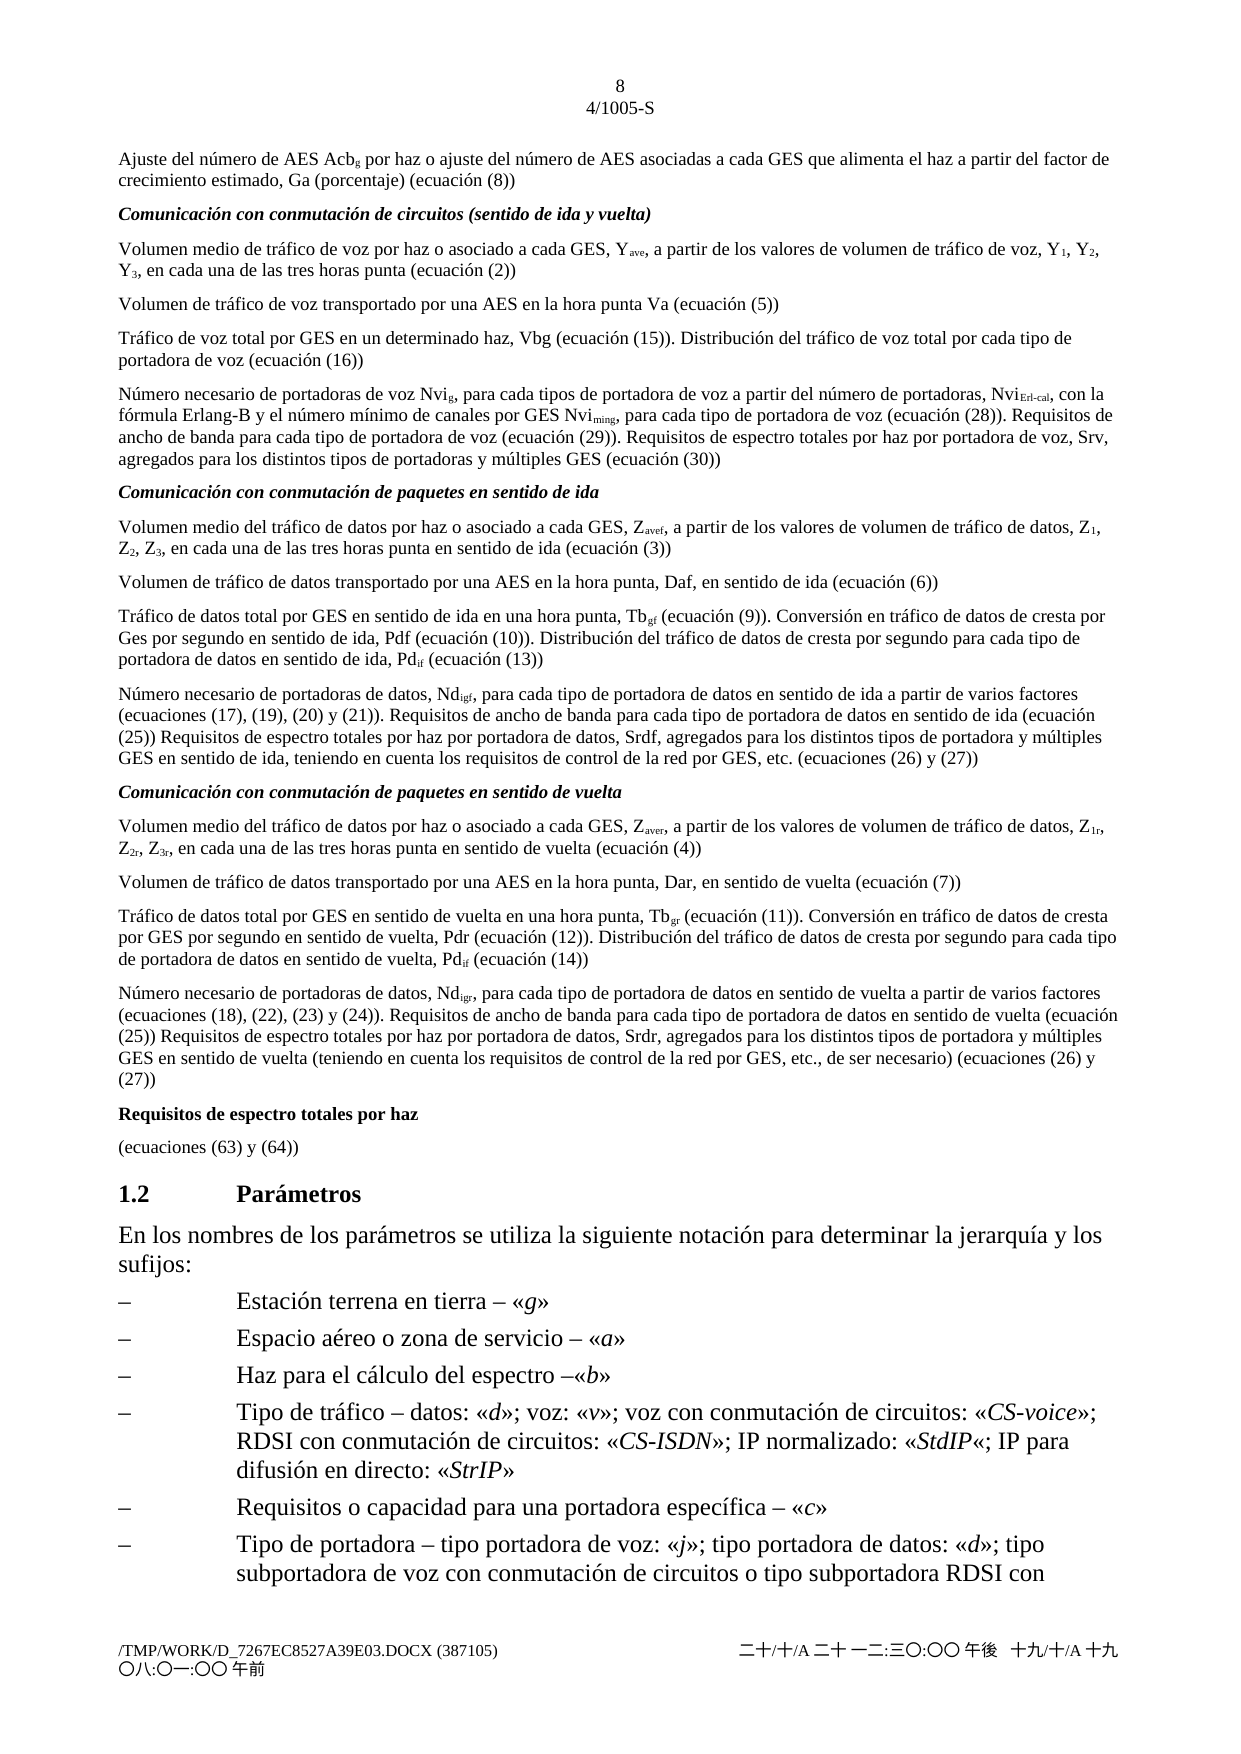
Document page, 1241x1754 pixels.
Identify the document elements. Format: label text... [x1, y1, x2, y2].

text Comunicación con conmutación de paquetes en sentido de vuelta [118, 781, 1122, 803]
text – Espacio aéreo o zona de servicio – «a» [118, 1323, 1122, 1352]
text Tráfico de datos total por GES en sentido de vuelta en una hora punta, Tbgr (ecuación (11)). Conversión en tráfico de datos de cresta por GES por segundo en sentido de vuelta, Pdr (ecuación (12)). Distribución del tráfico de datos de cresta por segundo para cada tipo de portadora de datos en sentido de vuelta, Pdif (ecuación (14)) [118, 905, 1122, 969]
text Comunicación con conmutación de paquetes en sentido de ida [118, 481, 1122, 503]
text Número necesario de portadoras de voz Nvig, para cada tipos de portadora de voz a partir del número de portadoras, NviErl-cal, con la fórmula Erlang-B y el número mínimo de canales por GES Nviming, para cada tipo de portadora de voz (ecuación (28)). Requisitos de ancho de banda para cada tipo de portadora de voz (ecuación (29)). Requisitos de espectro totales por haz por portadora de voz, Srv, agregados para los distintos tipos de portadoras y múltiples GES (ecuación (30)) [118, 383, 1122, 469]
text Volumen medio del tráfico de datos por haz o asociado a cada GES, Zaver, a partir de los valores de volumen de tráfico de datos, Z1r, Z2r, Z3r, en cada una de las tres horas punta en sentido de vuelta (ecuación (4)) [118, 815, 1122, 858]
text Tráfico de voz total por GES en un determinado haz, Vbg (ecuación (15)). Distribución del tráfico de voz total por cada tipo de portadora de voz (ecuación (16)) [118, 327, 1122, 370]
text – Tipo de tráfico – datos: «d»; voz: «v»; voz con conmutación de circuitos: «CS-voice»; RDSI con conmutación de circuitos: «CS-ISDN»; IP normalizado: «StdIP«; IP para difusión en directo: «StrIP» [118, 1397, 1122, 1483]
text – Estación terrena en tierra – «g» [118, 1286, 1122, 1315]
text Comunicación con conmutación de circuitos (sentido de ida y vuelta) [118, 203, 1122, 225]
text Requisitos de espectro totales por haz [118, 1102, 1122, 1124]
text – Haz para el cálculo del espectro –«b» [118, 1360, 1122, 1389]
text Número necesario de portadoras de datos, Ndigr, para cada tipo de portadora de datos en sentido de vuelta a partir de varios factores (ecuaciones (18), (22), (23) y (24)). Requisitos de ancho de banda para cada tipo de portadora de datos en sentido de vuelta (ecuación (25)) Requisitos de espectro totales por haz por portadora de datos, Srdr, agregados para los distintos tipos de portadora y múltiples GES en sentido de vuelta (teniendo en cuenta los requisitos de control de la red por GES, etc., de ser necesario) (ecuaciones (26) y (27)) [118, 982, 1122, 1090]
subtitle 1.2 Parámetros [118, 1179, 1122, 1208]
text Volumen de tráfico de voz transportado por una AES en la hora punta Va (ecuación (5)) [118, 293, 1122, 314]
text Volumen de tráfico de datos transportado por una AES en la hora punta, Daf, en sentido de ida (ecuación (6)) [118, 571, 1122, 593]
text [118, 1529, 1122, 1586]
text Volumen medio de tráfico de voz por haz o asociado a cada GES, Yave, a partir de los valores de volumen de tráfico de voz, Y1, Y2, Y3, en cada una de las tres horas punta (ecuación (2)) [118, 237, 1122, 281]
text Número necesario de portadoras de datos, Ndigf, para cada tipo de portadora de datos en sentido de ida a partir de varios factores (ecuaciones (17), (19), (20) y (21)). Requisitos de ancho de banda para cada tipo de portadora de datos en sentido de ida (ecuación (25)) Requisitos de espectro totales por haz por portadora de datos, Srdf, agregados para los distintos tipos de portadora y múltiples GES en sentido de ida, teniendo en cuenta los requisitos de control de la red por GES, etc. (ecuaciones (26) y (27)) [118, 682, 1122, 769]
text En los nombres de los parámetros se utiliza la siguiente notación para determinar la jerarquía y los sufijos: [118, 1220, 1122, 1278]
text Tráfico de datos total por GES en sentido de ida en una hora punta, Tbgf (ecuación (9)). Conversión en tráfico de datos de cresta por Ges por segundo en sentido de ida, Pdf (ecuación (10)). Distribución del tráfico de datos de cresta por segundo para cada tipo de portadora de datos en sentido de ida, Pdif (ecuación (13)) [118, 605, 1122, 670]
text (ecuaciones (63) y (64)) [118, 1136, 1122, 1158]
text Ajuste del número de AES Acbg por haz o ajuste del número de AES asociadas a cada GES que alimenta el haz a partir del factor de crecimiento estimado, Ga (porcentaje) (ecuación (8)) [118, 148, 1122, 191]
text Volumen medio del tráfico de datos por haz o asociado a cada GES, Zavef, a partir de los valores de volumen de tráfico de datos, Z1, Z2, Z3, en cada una de las tres horas punta en sentido de ida (ecuación (3)) [118, 516, 1122, 559]
text Volumen de tráfico de datos transportado por una AES en la hora punta, Dar, en sentido de vuelta (ecuación (7)) [118, 871, 1122, 892]
text – Requisitos o capacidad para una portadora específica – «c» [118, 1492, 1122, 1521]
